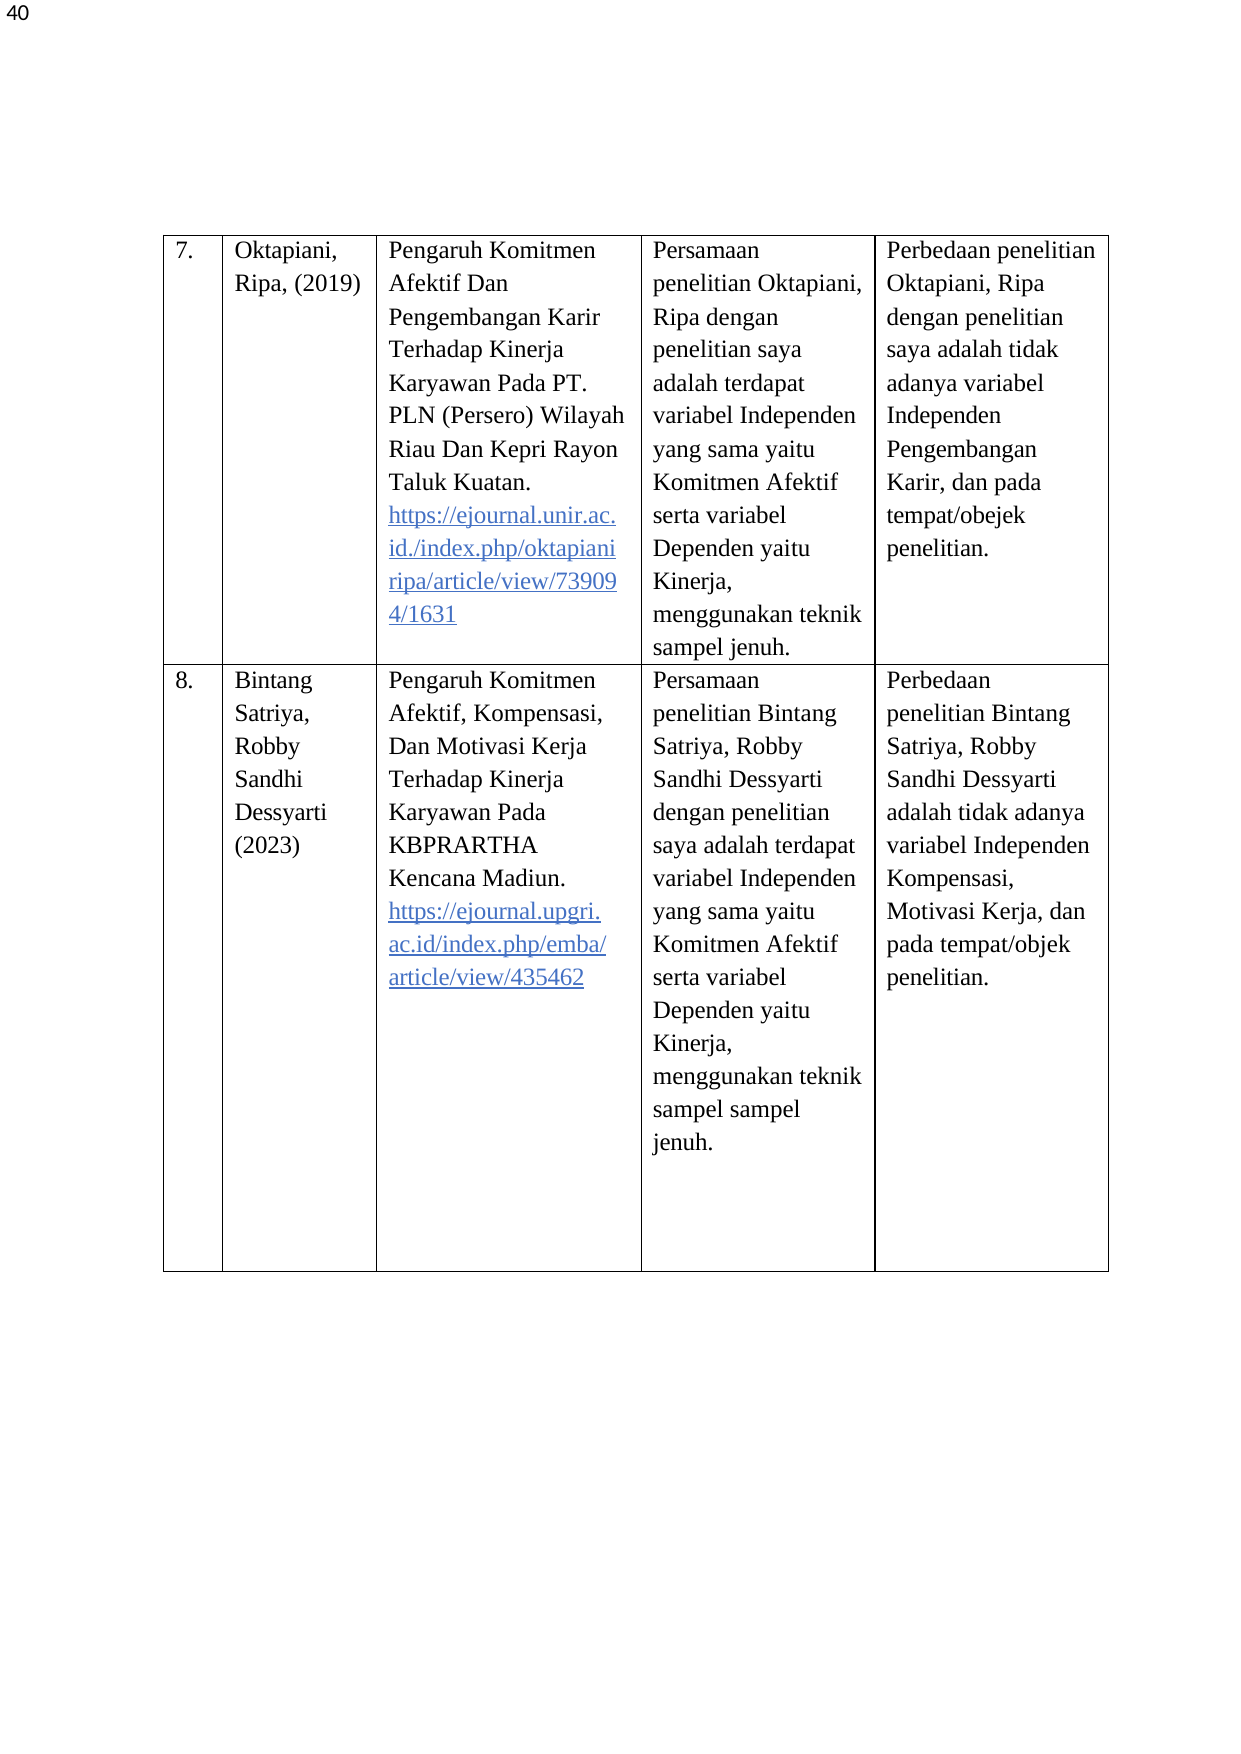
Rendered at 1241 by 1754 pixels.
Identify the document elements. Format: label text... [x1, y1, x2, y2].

table_cell Perbedaan penelitian Bintang Satriya, Robby Sandhi Dessyarti adalah tidak adanya variabel Independen Kompensasi, Motivasi Kerja, dan pada tempat/objek penelitian. [876, 665, 1108, 1271]
table_cell Persamaan penelitian Bintang Satriya, Robby Sandhi Dessyarti dengan penelitian saya adalah terdapat variabel Independen yang sama yaitu Komitmen Afektif serta variabel Dependen yaitu Kinerja, menggunakan teknik sampel sampel jenuh. [642, 665, 874, 1271]
table_header Persamaan penelitian Oktapiani, Ripa dengan penelitian saya adalah terdapat variabel Independen yang sama yaitu Komitmen Afektif serta variabel Dependen yaitu Kinerja, menggunakan teknik sampel jenuh. [642, 236, 874, 664]
table_cell Bintang Satriya, Robby Sandhi Dessyarti (2023) [223, 665, 376, 1271]
table_cell 8. [164, 665, 222, 1271]
table_cell Pengaruh Komitmen Afektif, Kompensasi, Dan Motivasi Kerja Terhadap Kinerja Karyawan Pada KBPRARTHA Kencana Madiun. https://ejournal.upgri. ac.id/index.php/emba/ article/view/435462 [377, 665, 641, 1271]
table_header Pengaruh Komitmen Afektif Dan Pengembangan Karir Terhadap Kinerja Karyawan Pada PT. PLN (Persero) Wilayah Riau Dan Kepri Rayon Taluk Kuatan. https://ejournal.unir.ac. id./index.php/oktapiani ripa/article/view/73909 4/1631 [377, 236, 641, 664]
table_header Oktapiani, Ripa, (2019) [223, 236, 376, 664]
table_header Perbedaan penelitian Oktapiani, Ripa dengan penelitian saya adalah tidak adanya variabel Independen Pengembangan Karir, dan pada tempat/obejek penelitian. [876, 236, 1108, 664]
table_header 7. [164, 236, 222, 664]
